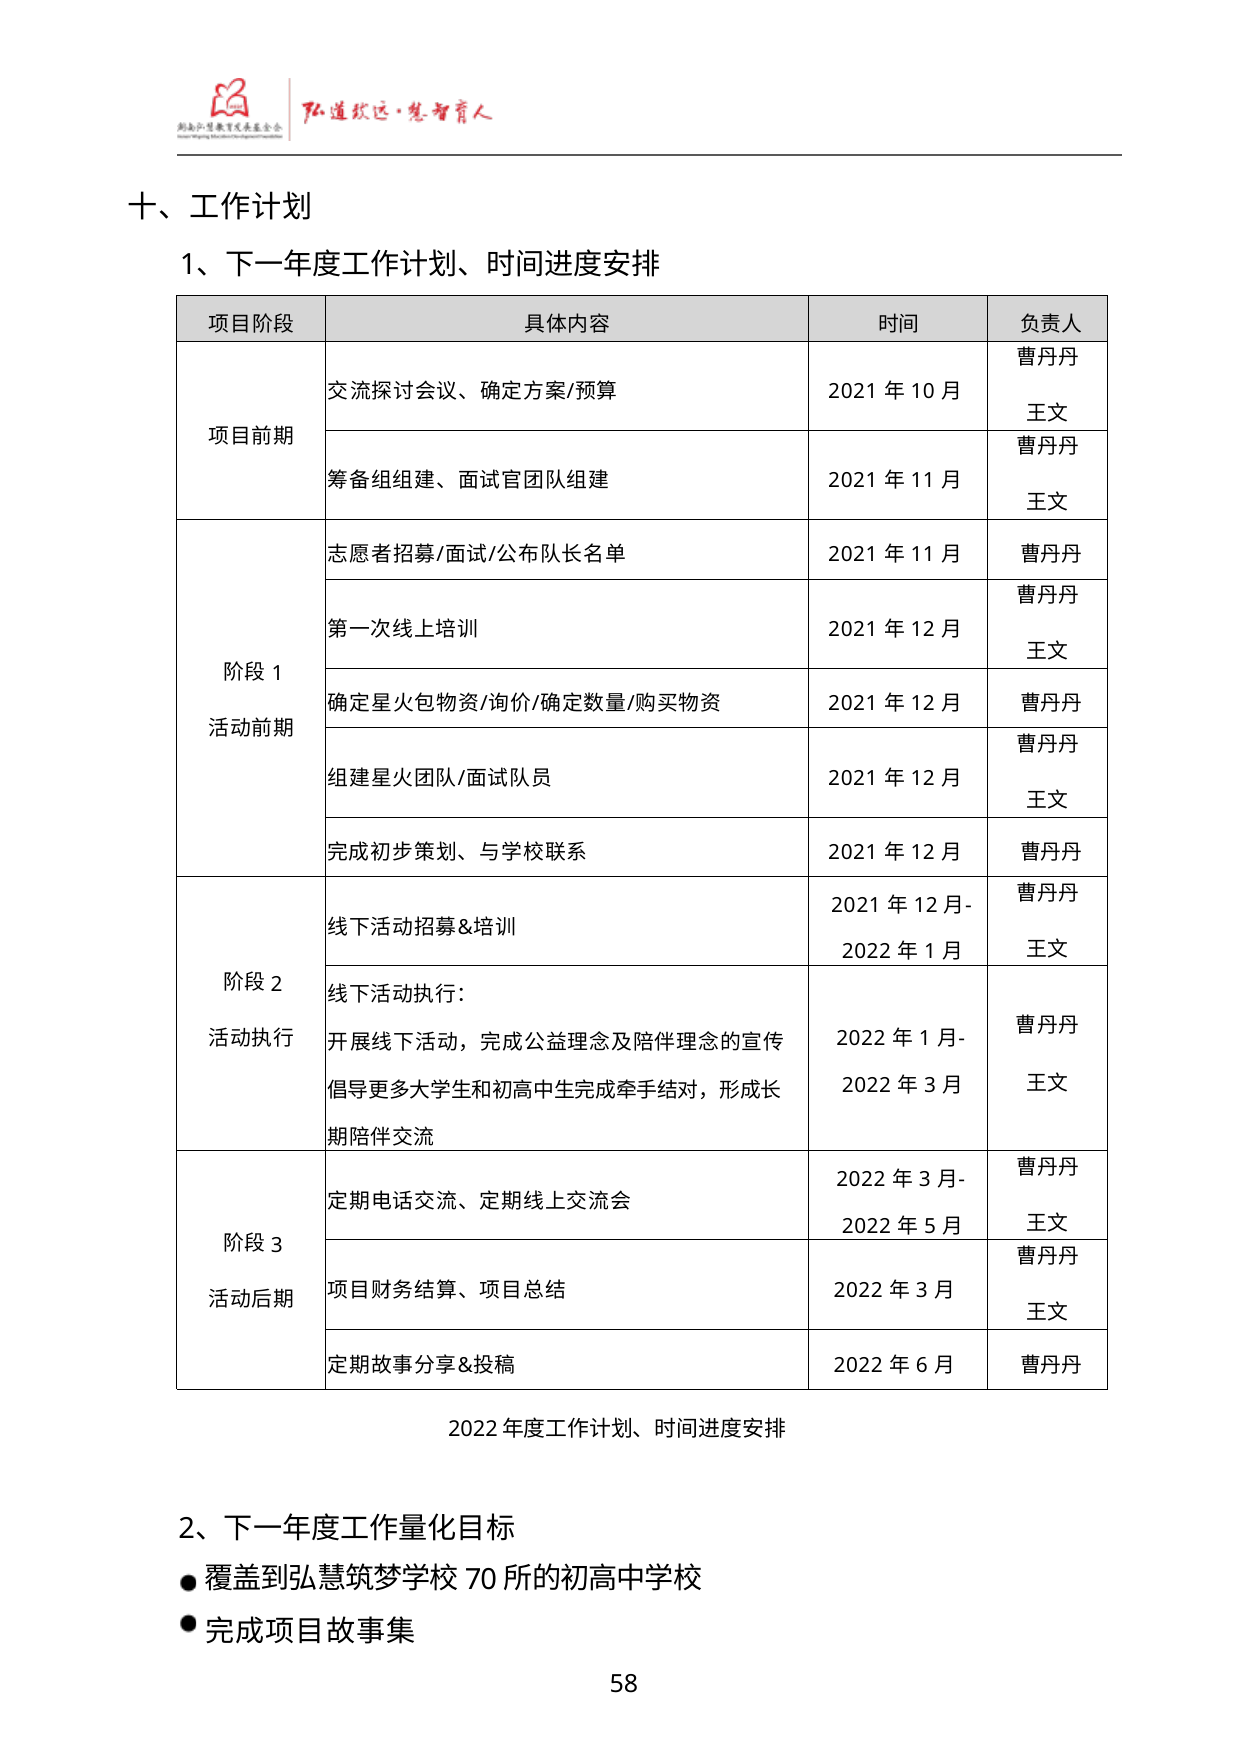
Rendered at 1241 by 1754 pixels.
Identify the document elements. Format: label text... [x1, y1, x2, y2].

table_cell 曹丹丹 王文 [988, 580, 1107, 667]
table_cell 第一次线上培训 [326, 580, 808, 667]
table_cell 曹丹丹 王文 [988, 1151, 1107, 1239]
picture [179, 1609, 197, 1642]
table_cell 志愿者招募/面试/公布队长名单 [326, 520, 808, 578]
table_cell 筹备组组建、面试官团队组建 [326, 431, 808, 518]
table_cell 曹丹丹 [988, 1330, 1107, 1389]
table_cell 曹丹丹 王文 [988, 966, 1107, 1150]
text 2、下一年度工作量化目标 [178, 1509, 1122, 1548]
table_cell 阶段 3 活动后期 [177, 1151, 325, 1389]
table_cell 2021 年 12 月- 2022 年 1 月 [809, 877, 987, 965]
table_cell 项目财务结算、项目总结 [326, 1240, 808, 1328]
table_cell 完成初步策划、与学校联系 [326, 818, 808, 876]
table_cell 定期电话交流、定期线上交流会 [326, 1151, 808, 1239]
table_cell 2021 年 12 月 [809, 580, 987, 667]
table_cell 线下活动招募&培训 [326, 877, 808, 965]
table_cell 2021 年 11 月 [809, 520, 987, 578]
table_cell 阶段 1 活动前期 [177, 520, 325, 876]
table_cell 2022 年 3 月- 2022 年 5 月 [809, 1151, 987, 1239]
table_cell 阶段 2 活动执行 [177, 877, 325, 1150]
table_cell 组建星火团队/面试队员 [326, 728, 808, 816]
table_cell 曹丹丹 [988, 520, 1107, 578]
table_cell 项目前期 [177, 342, 325, 518]
table_cell 曹丹丹 [988, 669, 1107, 727]
table_cell 2021 年 12 月 [809, 728, 987, 816]
table_cell 曹丹丹 王文 [988, 1240, 1107, 1328]
text 2022年度工作计划、时间进度安排 [448, 1413, 1122, 1442]
table_header 具体内容 [326, 296, 808, 341]
table_cell 2021 年 10 月 [809, 342, 987, 429]
table_cell 交流探讨会议、确定方案/预算 [326, 342, 808, 429]
table_cell 2021 年 12 月 [809, 818, 987, 876]
table_cell 确定星火包物资/询价/确定数量/购买物资 [326, 669, 808, 727]
table_cell 曹丹丹 [988, 818, 1107, 876]
table_cell 2021 年 11 月 [809, 431, 987, 518]
table_cell 2022 年 6 月 [809, 1330, 987, 1389]
table_header 项目阶段 [177, 296, 325, 341]
table_cell 曹丹丹 王文 [988, 431, 1107, 518]
table_cell 线下活动执行： 开展线下活动，完成公益理念及陪伴理念的宣传 倡导更多大学生和初高中生完成牵手结对，形成长 期陪伴交流 [326, 966, 808, 1150]
table_cell 2021 年 12 月 [809, 669, 987, 727]
picture [179, 1568, 197, 1601]
text 十、工作计划 [127, 184, 1122, 225]
table_cell 曹丹丹 王文 [988, 877, 1107, 965]
text 1、下一年度工作计划、时间进度安排 [179, 243, 1122, 282]
table_header 负责人 [988, 296, 1107, 341]
text 覆盖到弘慧筑梦学校 70 所的初高中学校 [179, 1565, 1122, 1610]
text 完成项目故事集 [179, 1610, 1122, 1649]
table_cell 定期故事分享&投稿 [326, 1330, 808, 1389]
table_cell 曹丹丹 王文 [988, 342, 1107, 429]
table_cell 2022 年 1 月- 2022 年 3 月 [809, 966, 987, 1150]
table_cell 2022 年 3 月 [809, 1240, 987, 1328]
table_header 时间 [809, 296, 987, 341]
picture [177, 78, 493, 141]
table_cell 曹丹丹 王文 [988, 728, 1107, 816]
